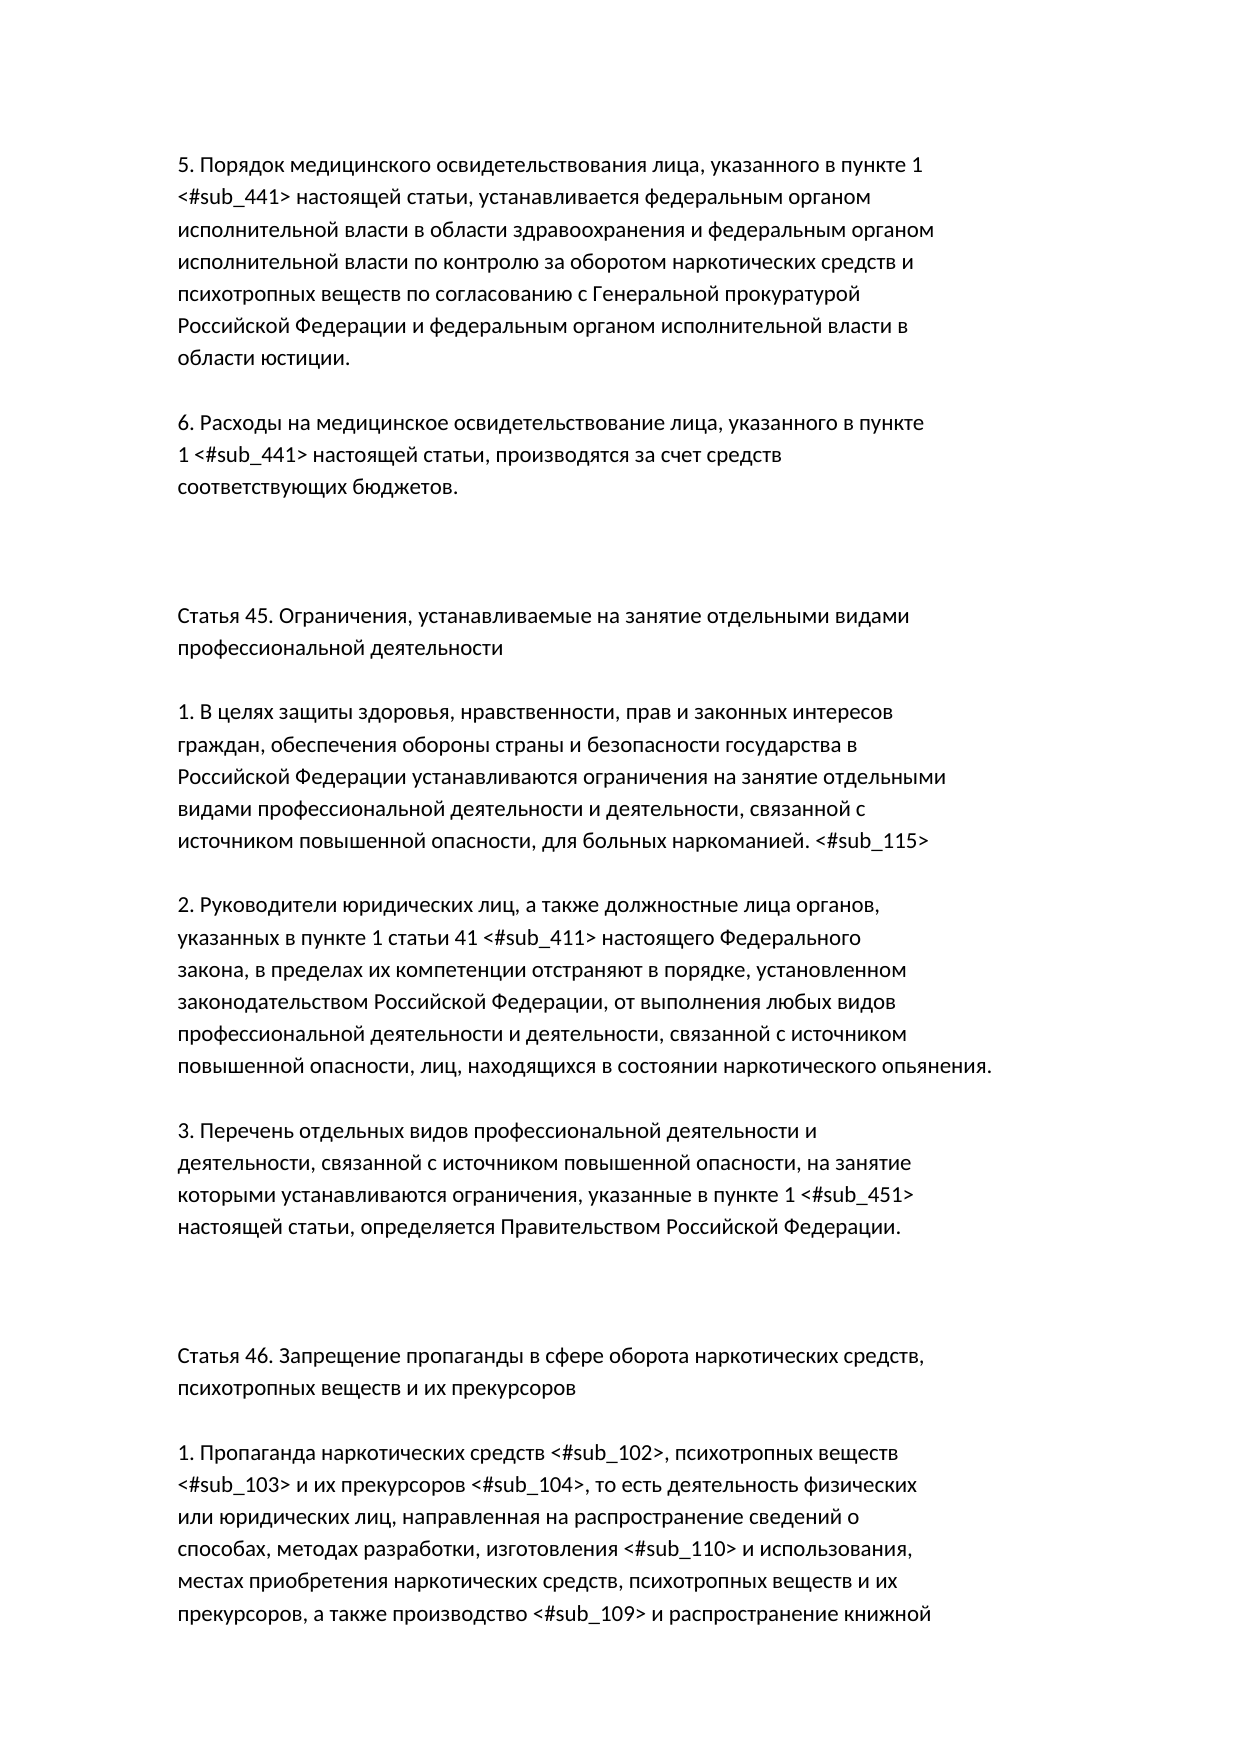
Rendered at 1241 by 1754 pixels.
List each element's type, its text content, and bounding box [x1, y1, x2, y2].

text Российской Федерации и федеральным органом исполнительной власти в [177, 311, 1152, 339]
text 6. Расходы на медицинское освидетельствование лица, указанного в пункте [177, 408, 1152, 436]
text которыми устанавливаются ограничения, указанные в пункте 1 <#sub_451> [177, 1180, 1152, 1208]
text 3. Перечень отдельных видов профессиональной деятельности и [177, 1116, 1152, 1144]
text видами профессиональной деятельности и деятельности, связанной с [177, 794, 1152, 822]
text деятельности, связанной с источником повышенной опасности, на занятие [177, 1148, 1152, 1176]
text или юридических лиц, направленная на распространение сведений о [177, 1502, 1152, 1530]
text местах приобретения наркотических средств, психотропных веществ и их [177, 1567, 1152, 1594]
text профессиональной деятельности [177, 633, 1152, 661]
text прекурсоров, а также производство <#sub_109> и распространение книжной [177, 1599, 1152, 1627]
text психотропных веществ и их прекурсоров [177, 1373, 1152, 1401]
text 1. Пропаганда наркотических средств <#sub_102>, психотропных веществ [177, 1438, 1152, 1466]
text 1. В целях защиты здоровья, нравственности, прав и законных интересов [177, 697, 1152, 726]
text повышенной опасности, лиц, находящихся в состоянии наркотического опьянения. [177, 1052, 1152, 1079]
text источником повышенной опасности, для больных наркоманией. <#sub_115> [177, 826, 1152, 854]
text указанных в пункте 1 статьи 41 <#sub_411> настоящего Федерального [177, 923, 1152, 951]
text <#sub_103> и их прекурсоров <#sub_104>, то есть деятельность физических [177, 1470, 1152, 1498]
text психотропных веществ по согласованию с Генеральной прокуратурой [177, 279, 1152, 307]
text Статья 45. Ограничения, устанавливаемые на занятие отдельными видами [177, 601, 1152, 629]
text способах, методах разработки, изготовления <#sub_110> и использования, [177, 1534, 1152, 1562]
text исполнительной власти по контролю за оборотом наркотических средств и [177, 247, 1152, 275]
text соответствующих бюджетов. [177, 472, 1152, 500]
text настоящей статьи, определяется Правительством Российской Федерации. [177, 1212, 1152, 1241]
text 5. Порядок медицинского освидетельствования лица, указанного в пункте 1 [177, 150, 1152, 178]
text Статья 46. Запрещение пропаганды в сфере оборота наркотических средств, [177, 1341, 1152, 1369]
text области юстиции. [177, 343, 1152, 371]
text <#sub_441> настоящей статьи, устанавливается федеральным органом [177, 182, 1152, 211]
text 1 <#sub_441> настоящей статьи, производятся за счет средств [177, 440, 1152, 468]
text закона, в пределах их компетенции отстраняют в порядке, установленном [177, 955, 1152, 983]
text исполнительной власти в области здравоохранения и федеральным органом [177, 215, 1152, 243]
text граждан, обеспечения обороны страны и безопасности государства в [177, 730, 1152, 758]
text законодательством Российской Федерации, от выполнения любых видов [177, 987, 1152, 1015]
text 2. Руководители юридических лиц, а также должностные лица органов, [177, 891, 1152, 919]
text профессиональной деятельности и деятельности, связанной с источником [177, 1019, 1152, 1047]
text Российской Федерации устанавливаются ограничения на занятие отдельными [177, 762, 1152, 790]
